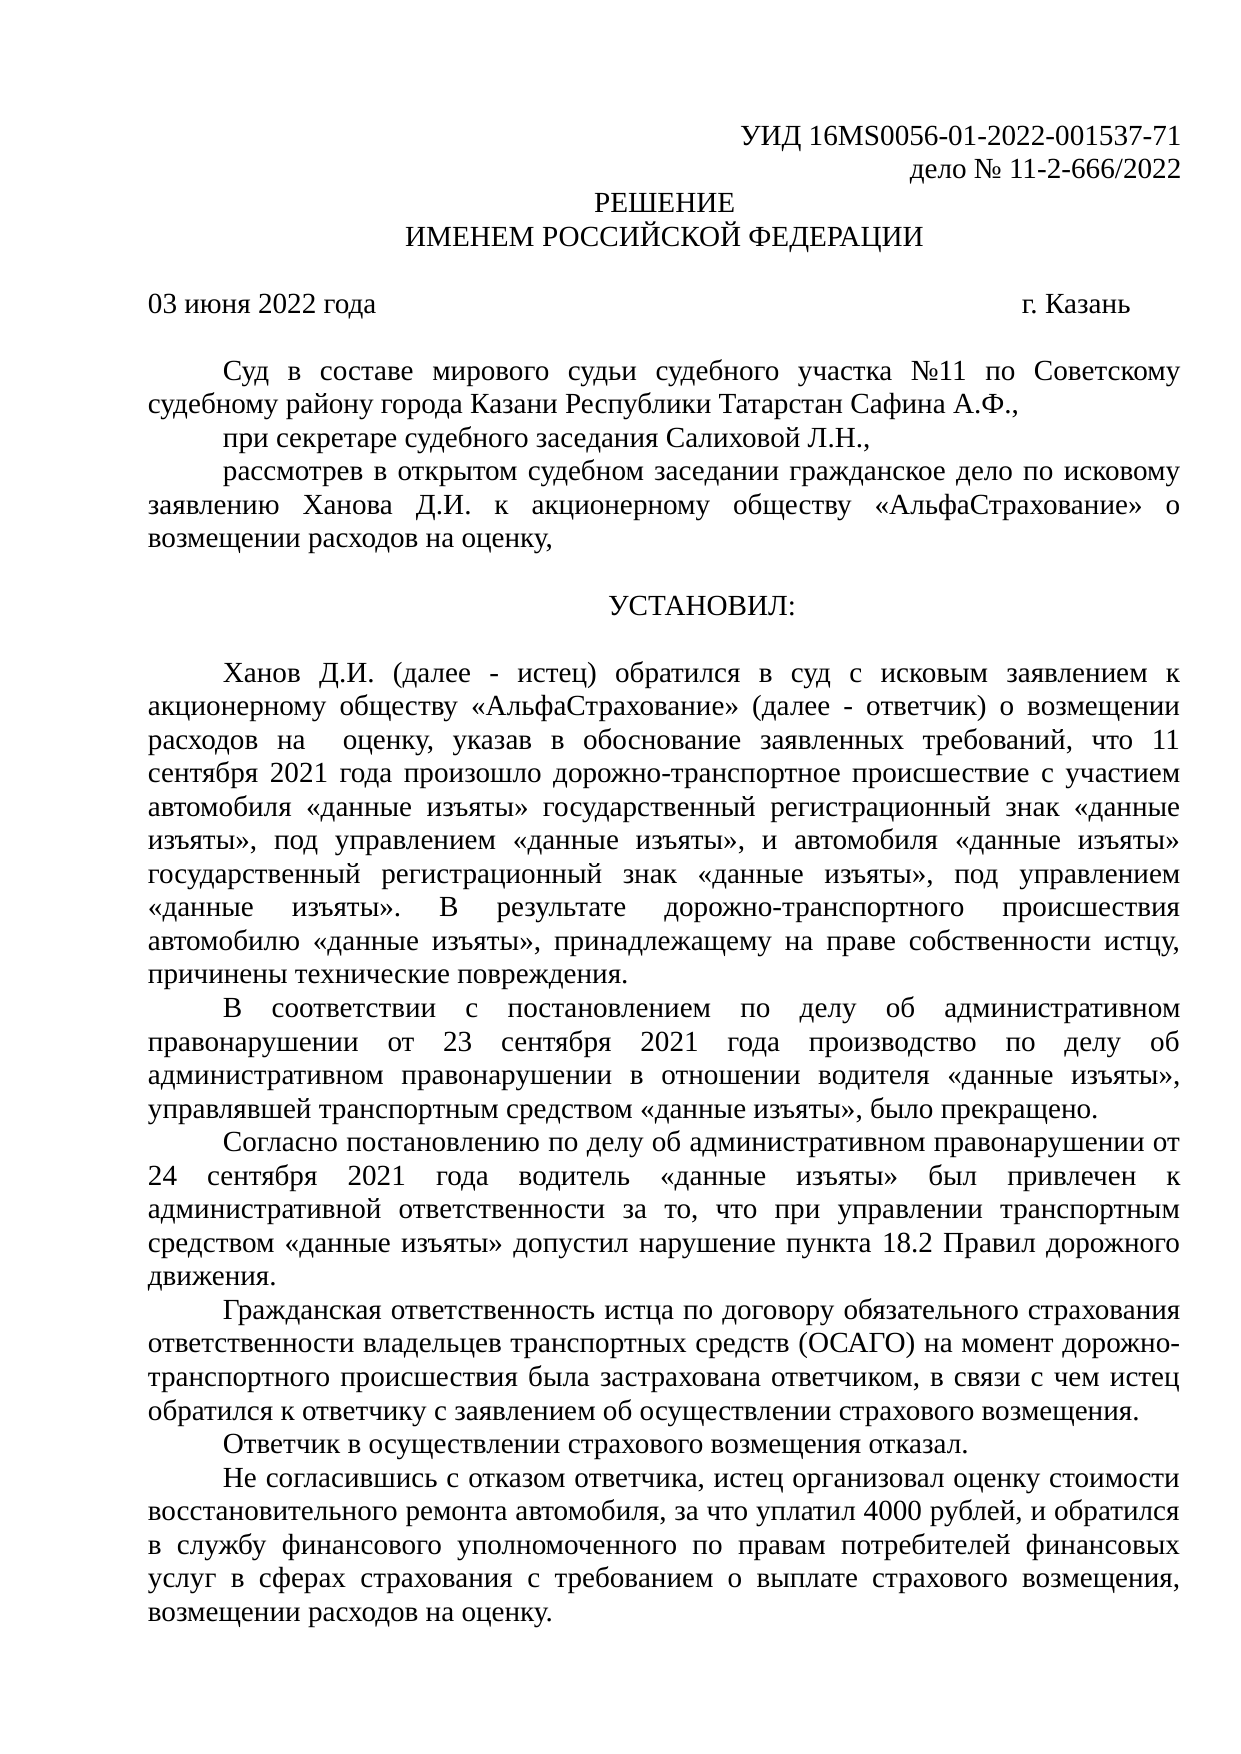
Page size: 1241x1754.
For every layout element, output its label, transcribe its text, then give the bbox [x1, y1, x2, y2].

text РЕШЕНИЕ [148, 185, 1181, 219]
text УСТАНОВИЛ: [148, 588, 1181, 621]
text Гражданская ответственность истца по договору обязательного страхования ответственности владельцев транспортных средств (ОСАГО) на момент дорожно-транспортного происшествия была застрахована ответчиком, в связи с чем истец обратился к ответчику с заявлением об осуществлении страхового возмещения. [148, 1292, 1181, 1426]
text ИМЕНЕМ РОССИЙСКОЙ ФЕДЕРАЦИИ [148, 219, 1181, 252]
text дело № 11-2-666/2022 [148, 152, 1181, 185]
text Не согласившись с отказом ответчика, истец организовал оценку стоимости восстановительного ремонта автомобиля, за что уплатил 4000 рублей, и обратился в службу финансового уполномоченного по правам потребителей финансовых услуг в сферах страхования с требованием о выплате страхового возмещения, возмещении расходов на оценку. [148, 1460, 1181, 1627]
text 03 июня 2022 года г. Казань [148, 286, 1181, 319]
text Согласно постановлению по делу об административном правонарушении от 24 сентября 2021 года водитель «данные изъяты» был привлечен к административной ответственности за то, что при управлении транспортным средством «данные изъяты» допустил нарушение пункта 18.2 Правил дорожного движения. [148, 1124, 1181, 1292]
text при секретаре судебного заседания Салиховой Л.Н., [148, 420, 1181, 453]
text Ханов Д.И. (далее - истец) обратился в суд с исковым заявлением к акционерному обществу «АльфаСтрахование» (далее - ответчик) о возмещении расходов на оценку, указав в обоснование заявленных требований, что 11 сентября 2021 года произошло дорожно-транспортное происшествие с участием автомобиля «данные изъяты» государственный регистрационный знак «данные изъяты», под управлением «данные изъяты», и автомобиля «данные изъяты» государственный регистрационный знак «данные изъяты», под управлением «данные изъяты». В результате дорожно-транспортного происшествия автомобилю «данные изъяты», принадлежащему на праве собственности истцу, причинены технические повреждения. [148, 655, 1181, 990]
text Суд в составе мирового судьи судебного участка №11 по Советскому судебному району города Казани Республики Татарстан Сафина А.Ф., [148, 353, 1181, 420]
text Ответчик в осуществлении страхового возмещения отказал. [148, 1426, 1181, 1460]
text УИД 16MS0056-01-2022-001537-71 [148, 118, 1181, 152]
text рассмотрев в открытом судебном заседании гражданское дело по исковому заявлению Ханова Д.И. к акционерному обществу «АльфаСтрахование» о возмещении расходов на оценку, [148, 453, 1181, 554]
text В соответствии с постановлением по делу об административном правонарушении от 23 сентября 2021 года производство по делу об административном правонарушении в отношении водителя «данные изъяты», управлявшей транспортным средством «данные изъяты», было прекращено. [148, 990, 1181, 1124]
